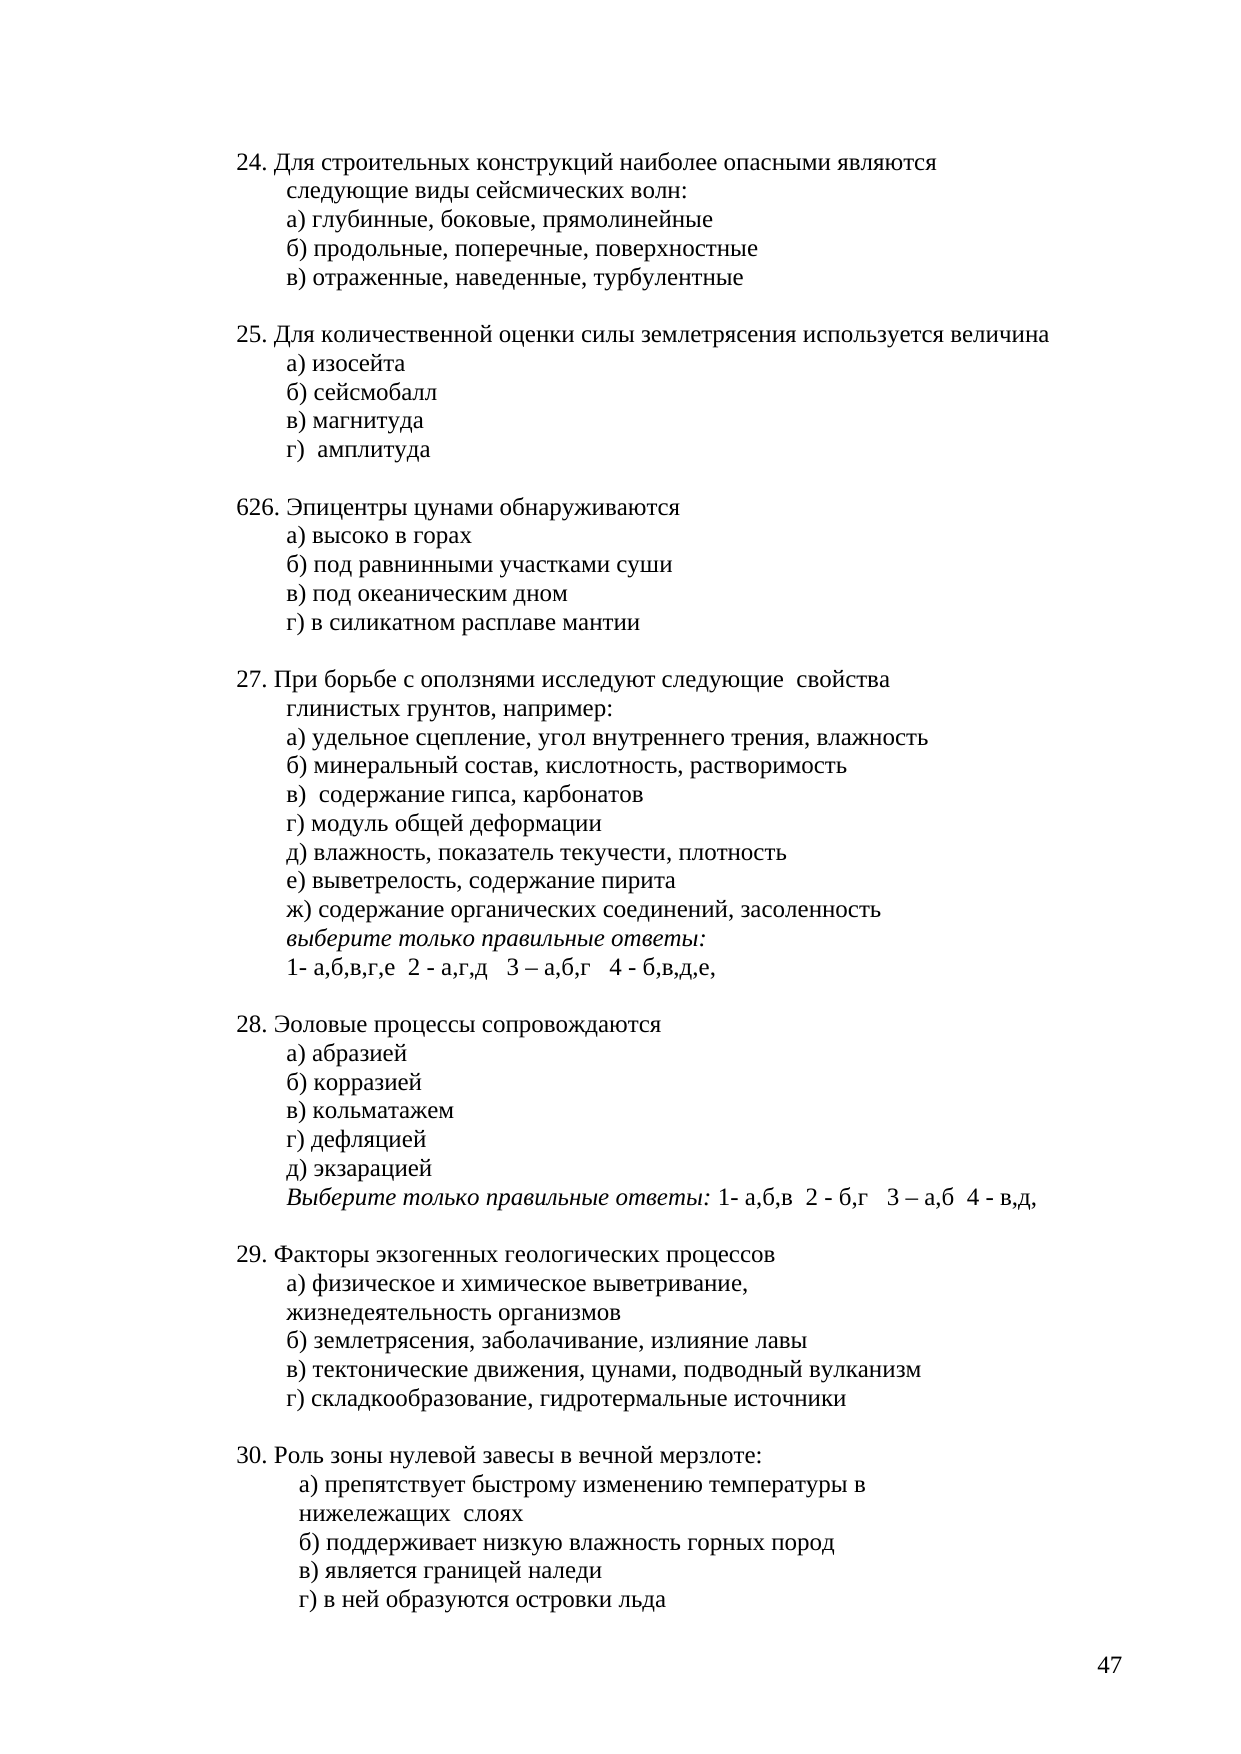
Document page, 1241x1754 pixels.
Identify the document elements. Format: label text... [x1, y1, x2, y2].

text д) влажность, показатель текучести, плотность [177, 837, 1122, 866]
text в) кольматажем [177, 1096, 1122, 1124]
text б) продольные, поперечные, поверхностные [177, 233, 1122, 262]
text б) поддерживает низкую влажность горных пород [233, 1527, 1122, 1556]
text ж) содержание органических соединений, засоленность [177, 894, 1122, 923]
text г) дефляцией [177, 1124, 1122, 1153]
text г) модуль общей деформации [177, 808, 1122, 837]
text в) магнитуда [177, 406, 1122, 434]
text в) содержание гипса, карбонатов [177, 779, 1122, 808]
text а) препятствует быстрому изменению температуры в [233, 1469, 1122, 1498]
text б) корразией [177, 1067, 1122, 1096]
text 24. Для строительных конструкций наиболее опасными являются [177, 147, 1122, 176]
text г) в ней образуются островки льда [233, 1584, 1122, 1613]
text а) удельное сцепление, угол внутреннего трения, влажность [177, 722, 1122, 751]
text д) экзарацией [177, 1153, 1122, 1182]
text 25. Для количественной оценки силы землетрясения используется величина [177, 319, 1122, 348]
text 30. Роль зоны нулевой завесы в вечной мерзлоте: [177, 1441, 1122, 1469]
text г) в силикатном расплаве мантии [177, 607, 1122, 636]
text 27. При борьбе с оползнями исследуют следующие свойства [177, 664, 1122, 693]
text 626. Эпицентры цунами обнаруживаются [177, 492, 1122, 521]
text жизнедеятельность организмов [177, 1297, 1122, 1326]
text Выберите только правильные ответы: 1- а,б,в 2 - б,г 3 – а,б 4 - в,д, [177, 1182, 1122, 1211]
text е) выветрелость, содержание пирита [177, 866, 1122, 894]
text б) минеральный состав, кислотность, растворимость [177, 751, 1122, 779]
text а) абразией [177, 1038, 1122, 1067]
text выберите только правильные ответы: [177, 923, 1122, 952]
text б) землетрясения, заболачивание, излияние лавы [177, 1326, 1122, 1354]
text а) физическое и химическое выветривание, [177, 1268, 1122, 1297]
text г) амплитуда [177, 434, 1122, 463]
text в) под океаническим дном [177, 578, 1122, 607]
text в) тектонические движения, цунами, подводный вулканизм [177, 1354, 1122, 1383]
text 29. Факторы экзогенных геологических процессов [177, 1239, 1122, 1268]
text 1- а,б,в,г,е 2 - а,г,д 3 – а,б,г 4 - б,в,д,е, [177, 952, 1122, 981]
text г) складкообразование, гидротермальные источники [177, 1383, 1122, 1412]
text б) под равнинными участками суши [177, 549, 1122, 578]
text б) сейсмобалл [177, 377, 1122, 406]
text а) высоко в горах [177, 521, 1122, 549]
text в) является границей наледи [233, 1556, 1122, 1584]
text нижележащих слоях [233, 1498, 1122, 1527]
text в) отраженные, наведенные, турбулентные [177, 262, 1122, 291]
text глинистых грунтов, например: [177, 693, 1122, 722]
text следующие виды сейсмических волн: [177, 176, 1122, 204]
text а) глубинные, боковые, прямолинейные [177, 204, 1122, 233]
text а) изосейта [177, 348, 1122, 377]
text 28. Эоловые процессы сопровождаются [177, 1009, 1122, 1038]
